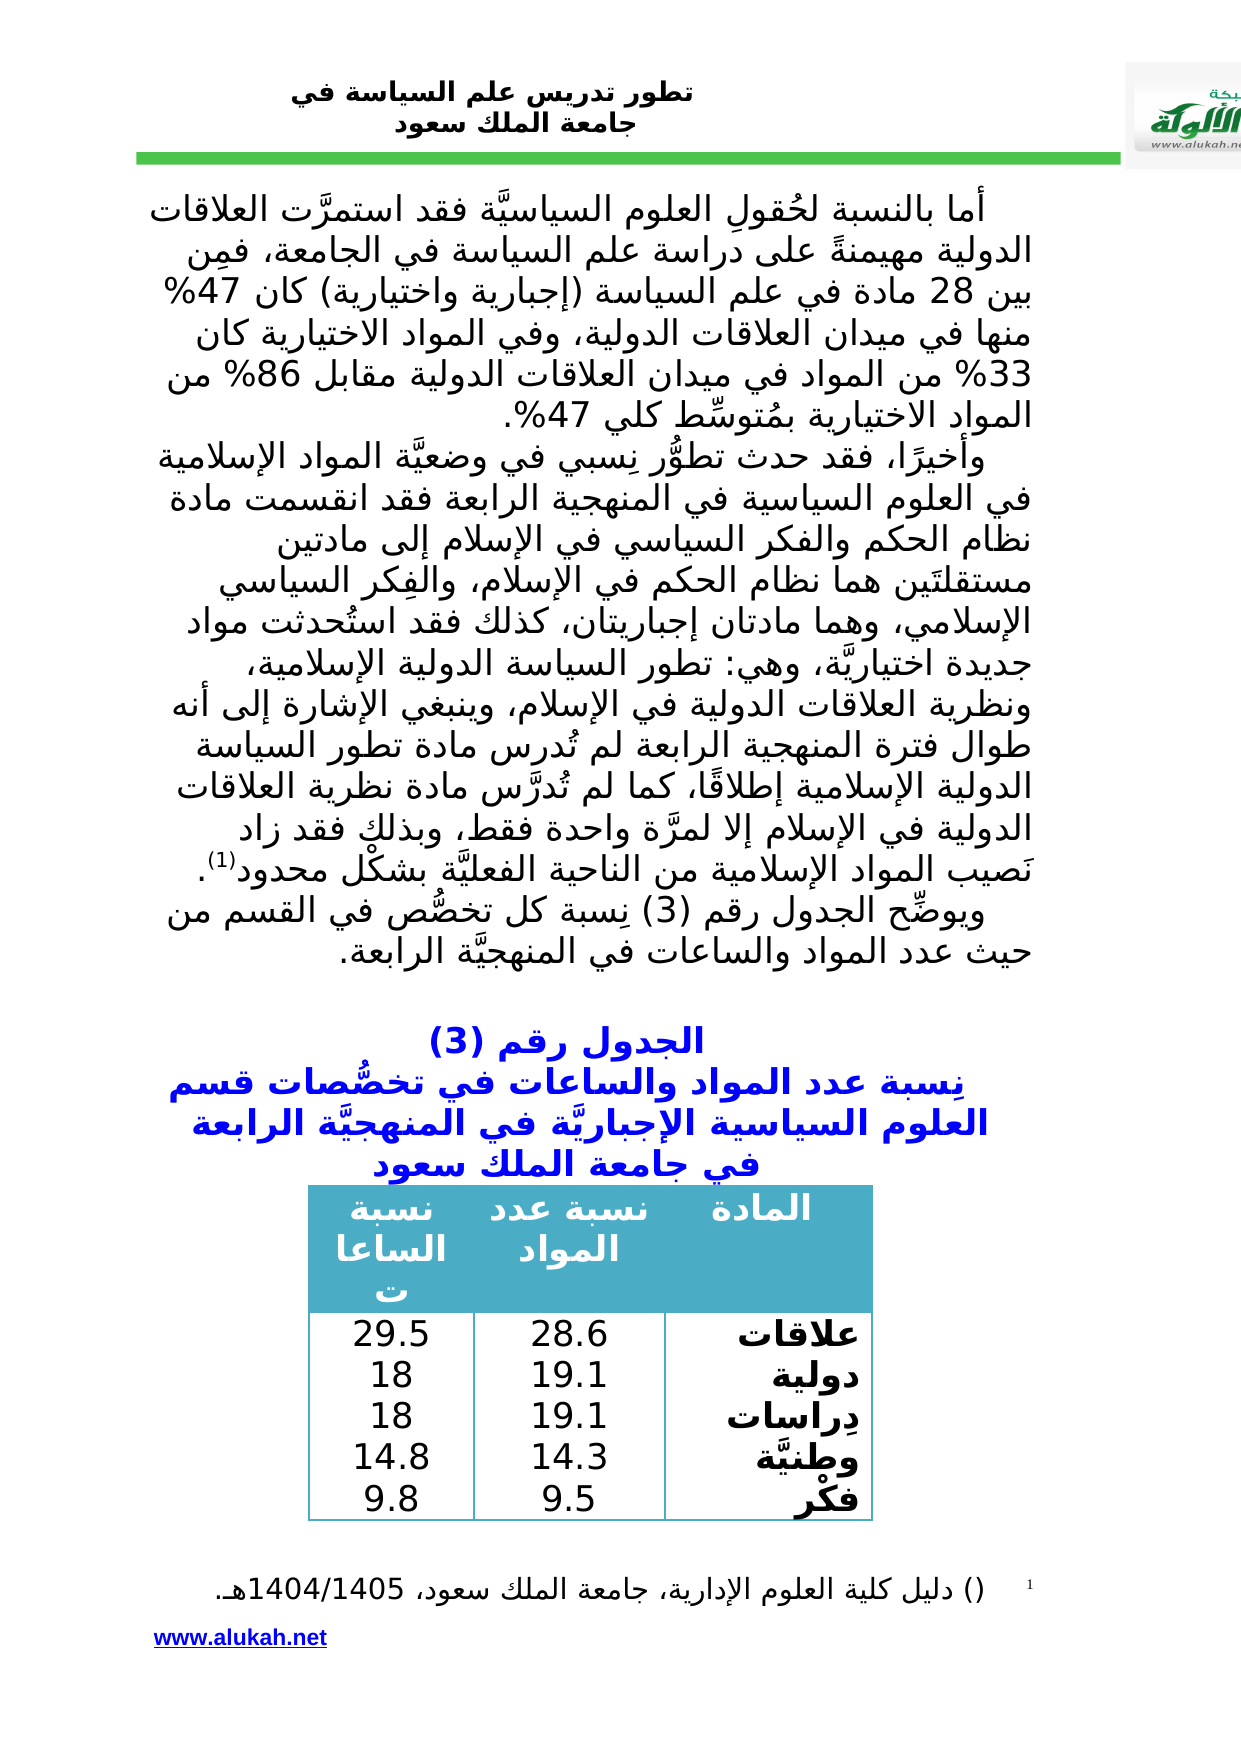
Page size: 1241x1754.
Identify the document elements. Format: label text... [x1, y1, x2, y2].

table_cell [666, 1313, 871, 1519]
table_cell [310, 1313, 473, 1519]
text في جامعة الملك سعود [148, 1144, 1033, 1185]
text ويوضِّح الجدول رقم (3) نِسبة كل تخصُّص في القسم من حيث عدد المواد والساعات في المنهجيَّة الرابعة. [148, 889, 1033, 972]
text أما بالنسبة لحُقولِ العلوم السياسيَّة فقد استمرَّت العلاقات الدولية مهيمنةً على دراسة علم السياسة في الجامعة، فمِن بين 28 مادة في علم السياسة (إجبارية واختيارية) كان 47% منها في ميدان العلاقات الدولية، وفي المواد الاختيارية كان 33% من المواد في ميدان العلاقات الدولية مقابل 86% من المواد الاختيارية بمُتوسِّط كلي 47%. [148, 188, 1033, 436]
text نِسبة عدد المواد والساعات في تخصُّصات قسم العلوم السياسية الإجباريَّة في المنهجيَّة الرابعة [148, 1061, 1033, 1144]
table_header المادة [665, 1187, 871, 1311]
table_header نسبة عدد المواد [474, 1187, 665, 1311]
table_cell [475, 1313, 664, 1519]
text وأخيرًا، فقد حدث تطوُّر نِسبي في وضعيَّة المواد الإسلامية في العلوم السياسية في المنهجية الرابعة فقد انقسمت مادة نظام الحكم والفكر السياسي في الإسلام إلى مادتين مستقلتَين هما نظام الحكم في الإسلام، والفِكر السياسي الإسلامي، وهما مادتان إجباريتان، كذلك فقد استُحدثت مواد جديدة اختياريَّة، وهي: تطور السياسة الدولية الإسلامية، ونظرية العلاقات الدولية في الإسلام، وينبغي الإشارة إلى أنه طوال فترة المنهجية الرابعة لم تُدرس مادة تطور السياسة الدولية الإسلامية إطلاقًا، كما لم تُدرَّس مادة نظرية العلاقات الدولية في الإسلام إلا لمرَّة واحدة فقط، وبذلك فقد زاد نَصيب المواد الإسلامية من الناحية الفعليَّة بشكْل محدود(). [148, 436, 1033, 889]
table_header نسبة الساعات [310, 1187, 474, 1311]
text الجدول رقم (3) [148, 1020, 1033, 1061]
